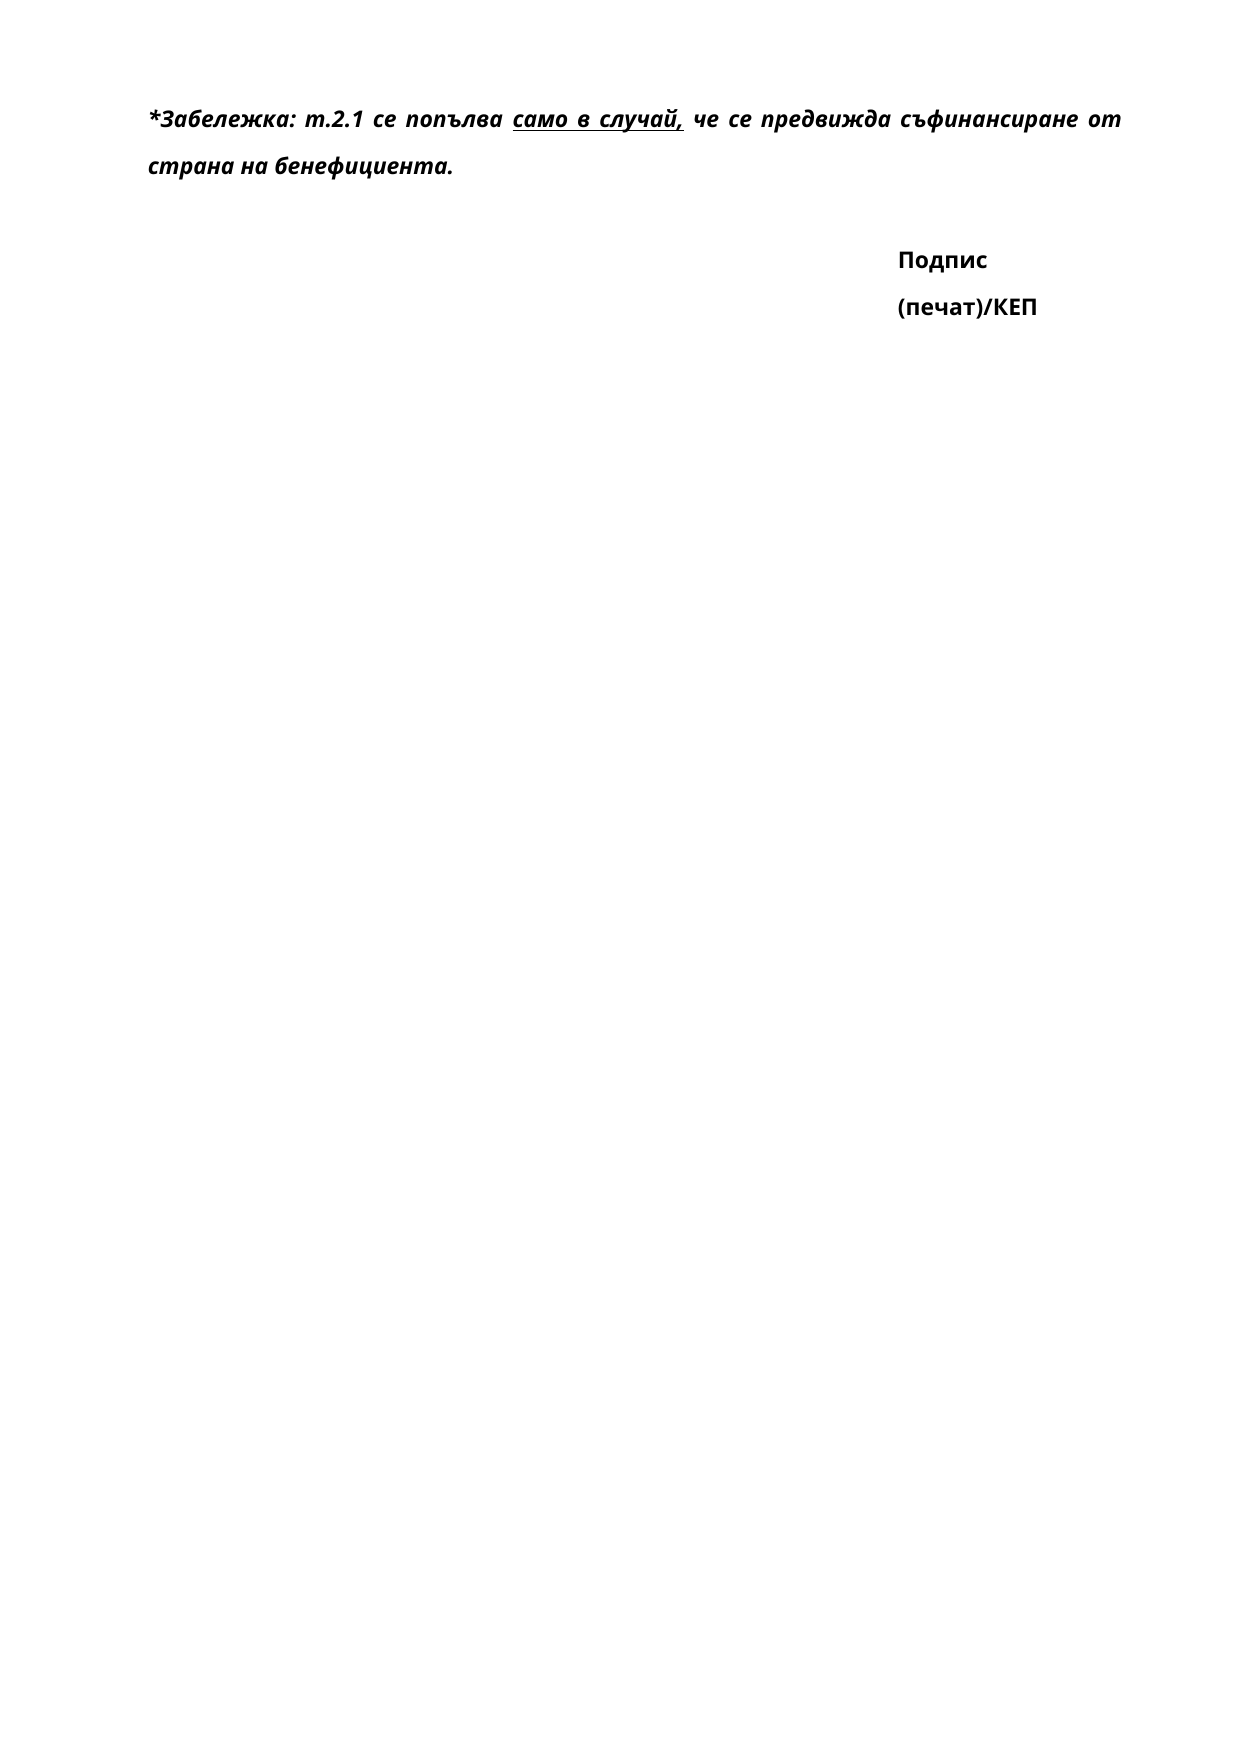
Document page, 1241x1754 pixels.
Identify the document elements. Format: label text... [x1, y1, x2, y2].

text *Забележка: т.2.1 се попълва само в случай, че се предвижда съфинансиране от страна на бенефициента. [148, 103, 1125, 182]
text Подпис (печат)/КЕП [898, 244, 1125, 322]
